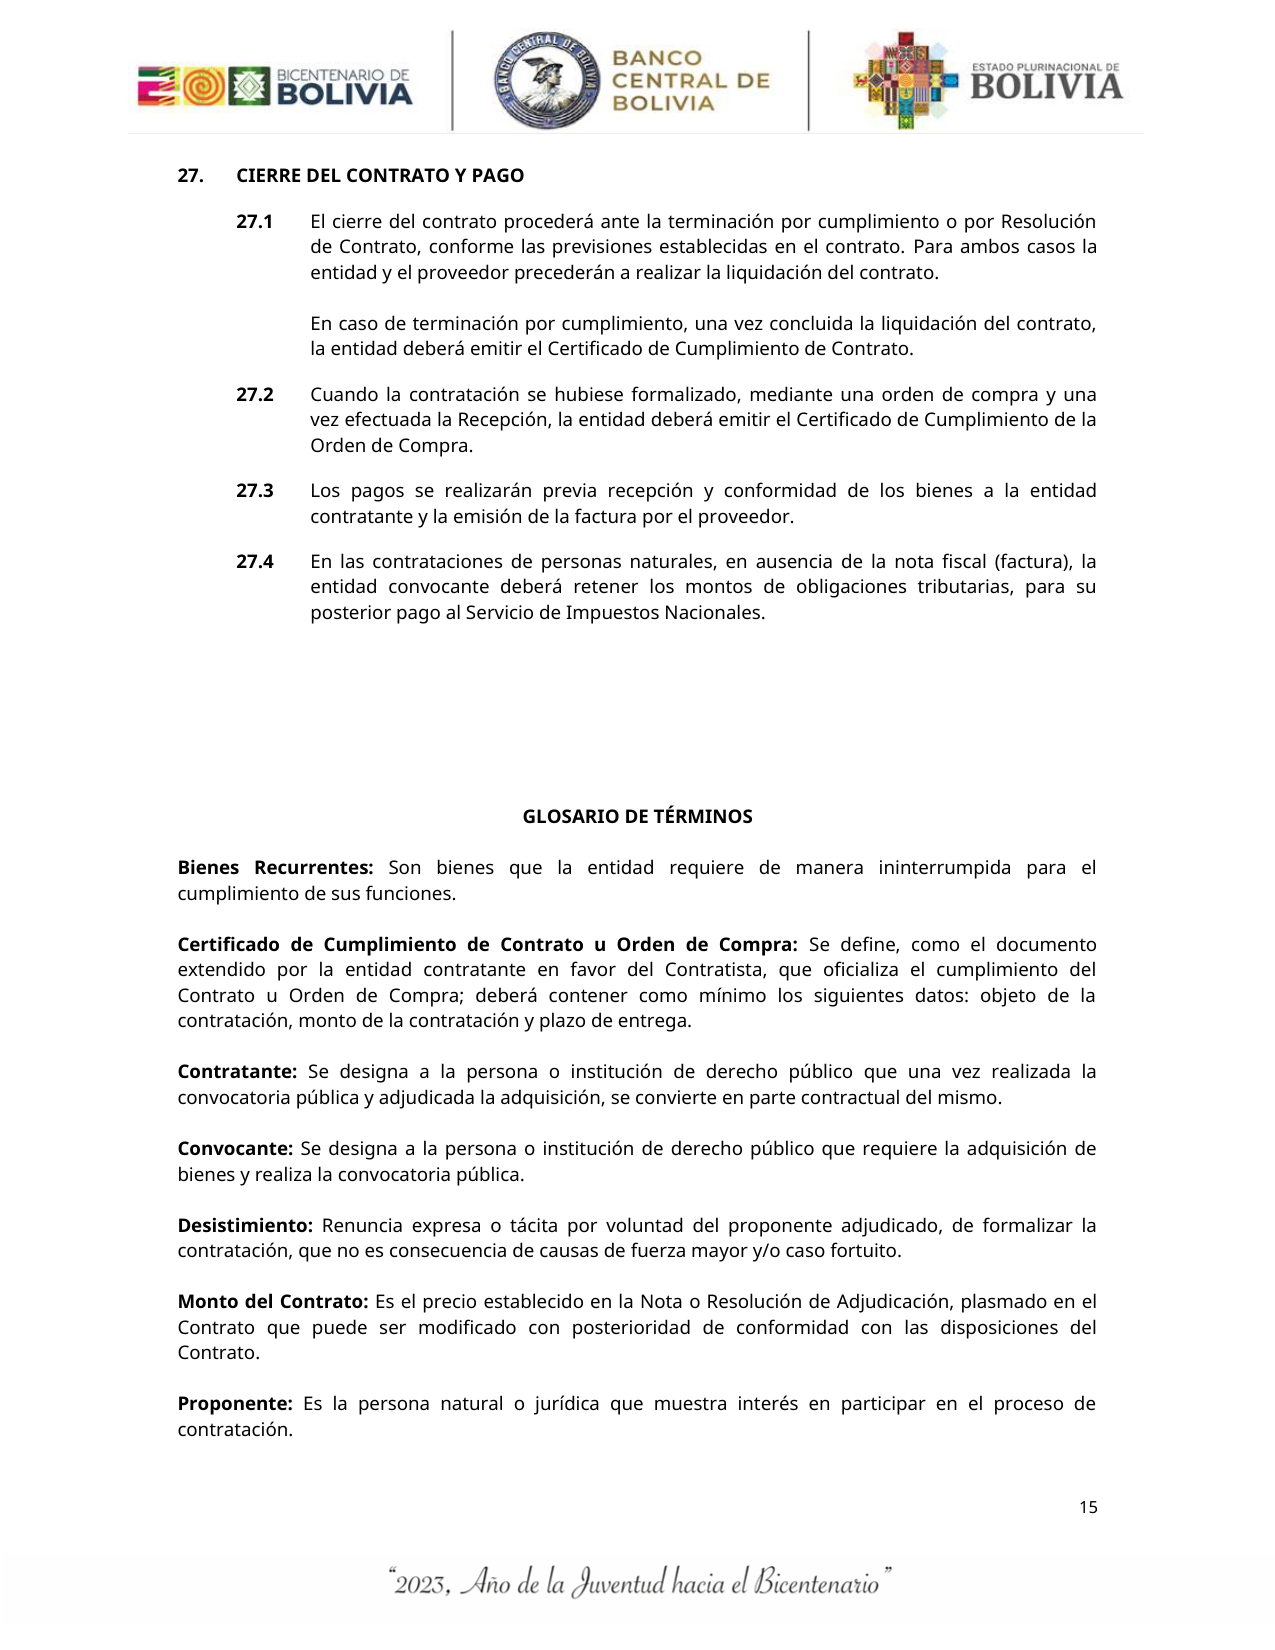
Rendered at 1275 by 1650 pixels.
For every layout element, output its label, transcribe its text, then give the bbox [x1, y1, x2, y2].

text Proponente: Es la persona natural o jurídica que muestra interés en participar en el proceso de contratación. [177, 1391, 1098, 1442]
list Los pagos se realizarán previa recepción y conformidad de los bienes a la entidad contratante y la emisión de la factura por el proveedor. [236, 477, 1098, 528]
text GLOSARIO DE TÉRMINOS [177, 803, 1098, 829]
list El cierre del contrato procederá ante la terminación por cumplimiento o por Resolución de Contrato, conforme las previsiones establecidas en el contrato. Para ambos casos la entidad y el proveedor precederán a realizar la liquidación del contrato. [236, 208, 1098, 284]
subtitle CIERRE DEL CONTRATO Y PAGO [177, 162, 1098, 188]
text Contratante: Se designa a la persona o institución de derecho público que una vez realizada la convocatoria pública y adjudicada la adquisición, se convierte en parte contractual del mismo. [177, 1059, 1098, 1110]
text Desistimiento: Renuncia expresa o tácita por voluntad del proponente adjudicado, de formalizar la contratación, que no es consecuencia de causas de fuerza mayor y/o caso fortuito. [177, 1212, 1098, 1263]
list En las contrataciones de personas naturales, en ausencia de la nota fiscal (factura), la entidad convocante deberá retener los montos de obligaciones tributarias, para su posterior pago al Servicio de Impuestos Nacionales. [236, 548, 1098, 625]
text Monto del Contrato: Es el precio establecido en la Nota o Resolución de Adjudicación, plasmado en el Contrato que puede ser modificado con posterioridad de conformidad con las disposiciones del Contrato. [177, 1288, 1098, 1365]
text Convocante: Se designa a la persona o institución de derecho público que requiere la adquisición de bienes y realiza la convocatoria pública. [177, 1135, 1098, 1186]
text En caso de terminación por cumplimiento, una vez concluida la liquidación del contrato, la entidad deberá emitir el Certificado de Cumplimiento de Contrato. [310, 310, 1098, 361]
text Bienes Recurrentes: Son bienes que la entidad requiere de manera ininterrumpida para el cumplimiento de sus funciones. [177, 854, 1098, 906]
picture [2, 1554, 1275, 1625]
list Cuando la contratación se hubiese formalizado, mediante una orden de compra y una vez efectuada la Recepción, la entidad deberá emitir el Certificado de Cumplimiento de la Orden de Compra. [236, 381, 1098, 457]
text Certificado de Cumplimiento de Contrato u Orden de Compra: Se define, como el documento extendido por la entidad contratante en favor del Contratista, que oficializa el cumplimiento del Contrato u Orden de Compra; deberá contener como mínimo los siguientes datos: objeto de la contratación, monto de la contratación y plazo de entrega. [177, 931, 1098, 1033]
picture [127, 28, 1145, 134]
